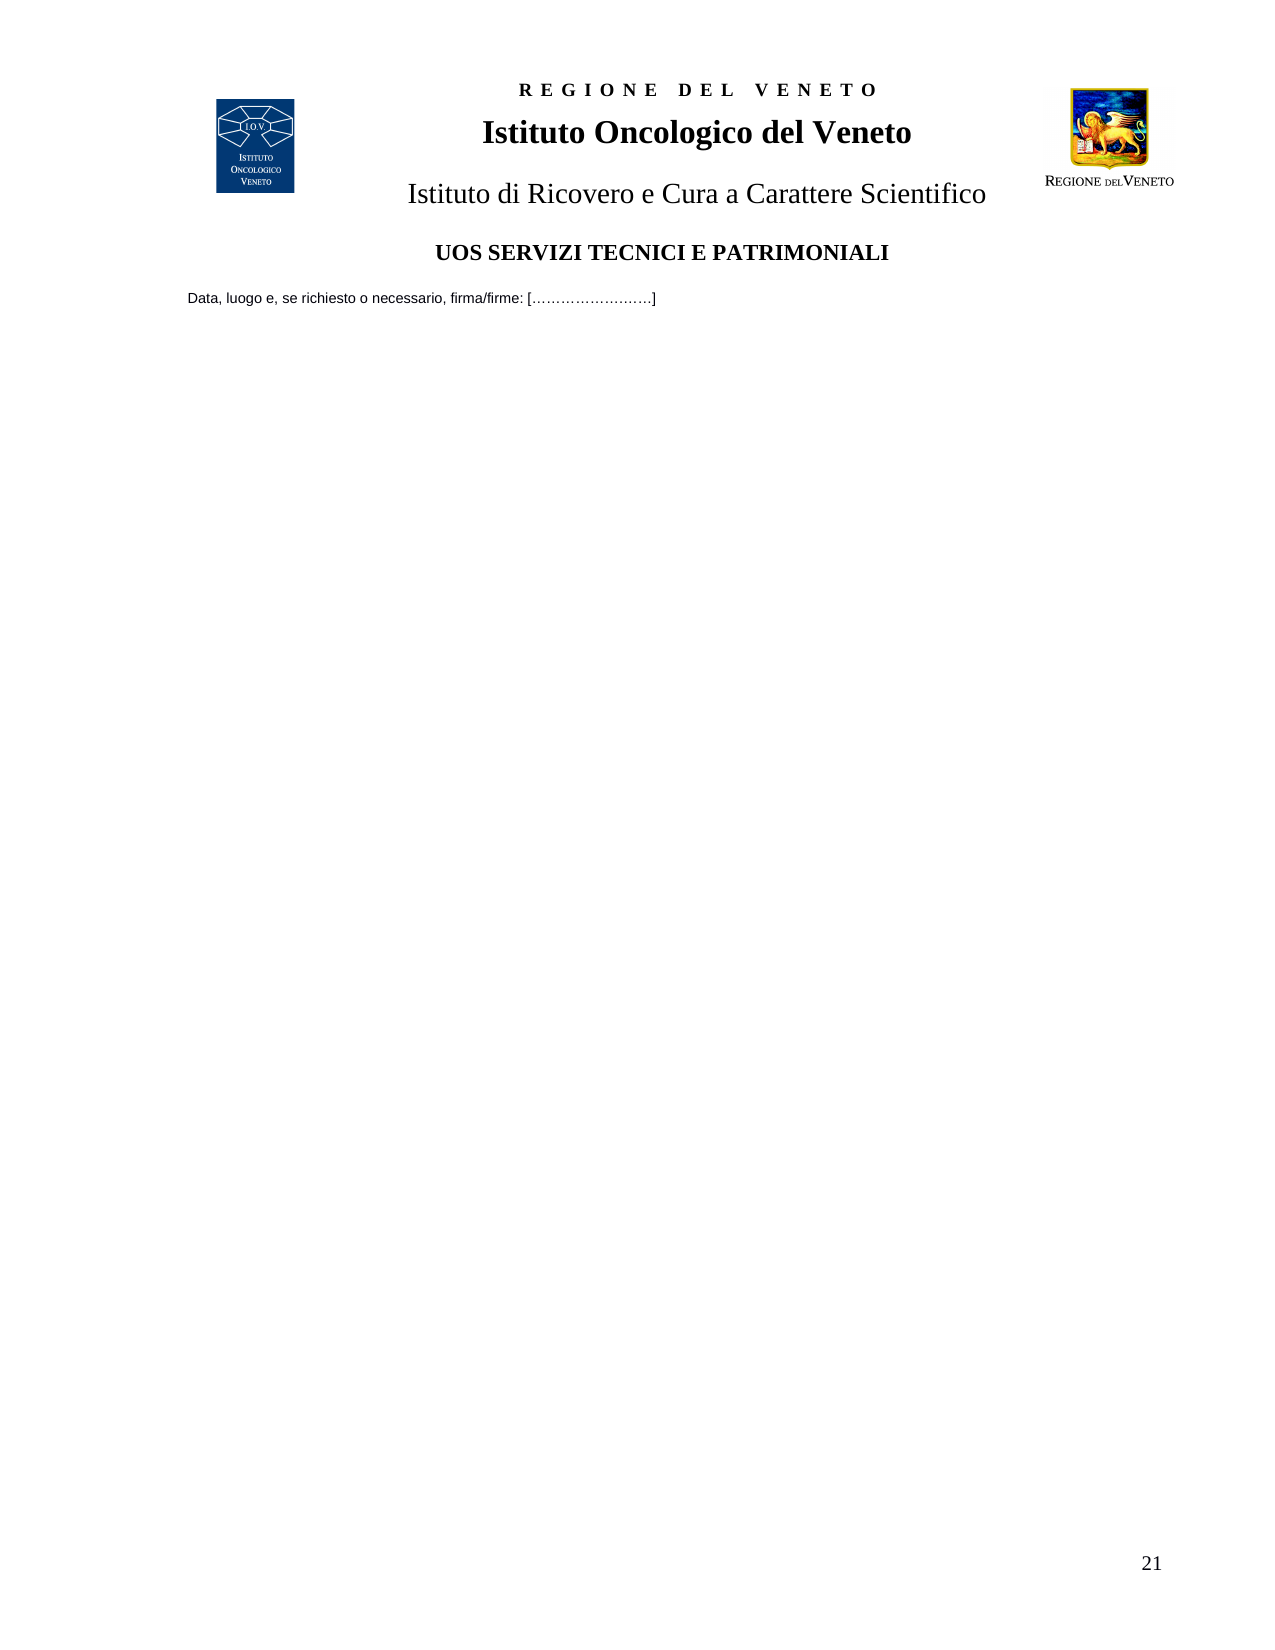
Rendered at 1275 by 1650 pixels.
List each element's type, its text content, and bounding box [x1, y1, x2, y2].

picture [1043, 87, 1176, 187]
text Data, luogo e, se richiesto o necessario, firma/firme: [……………….……] [187, 290, 1137, 307]
picture [216, 99, 295, 193]
